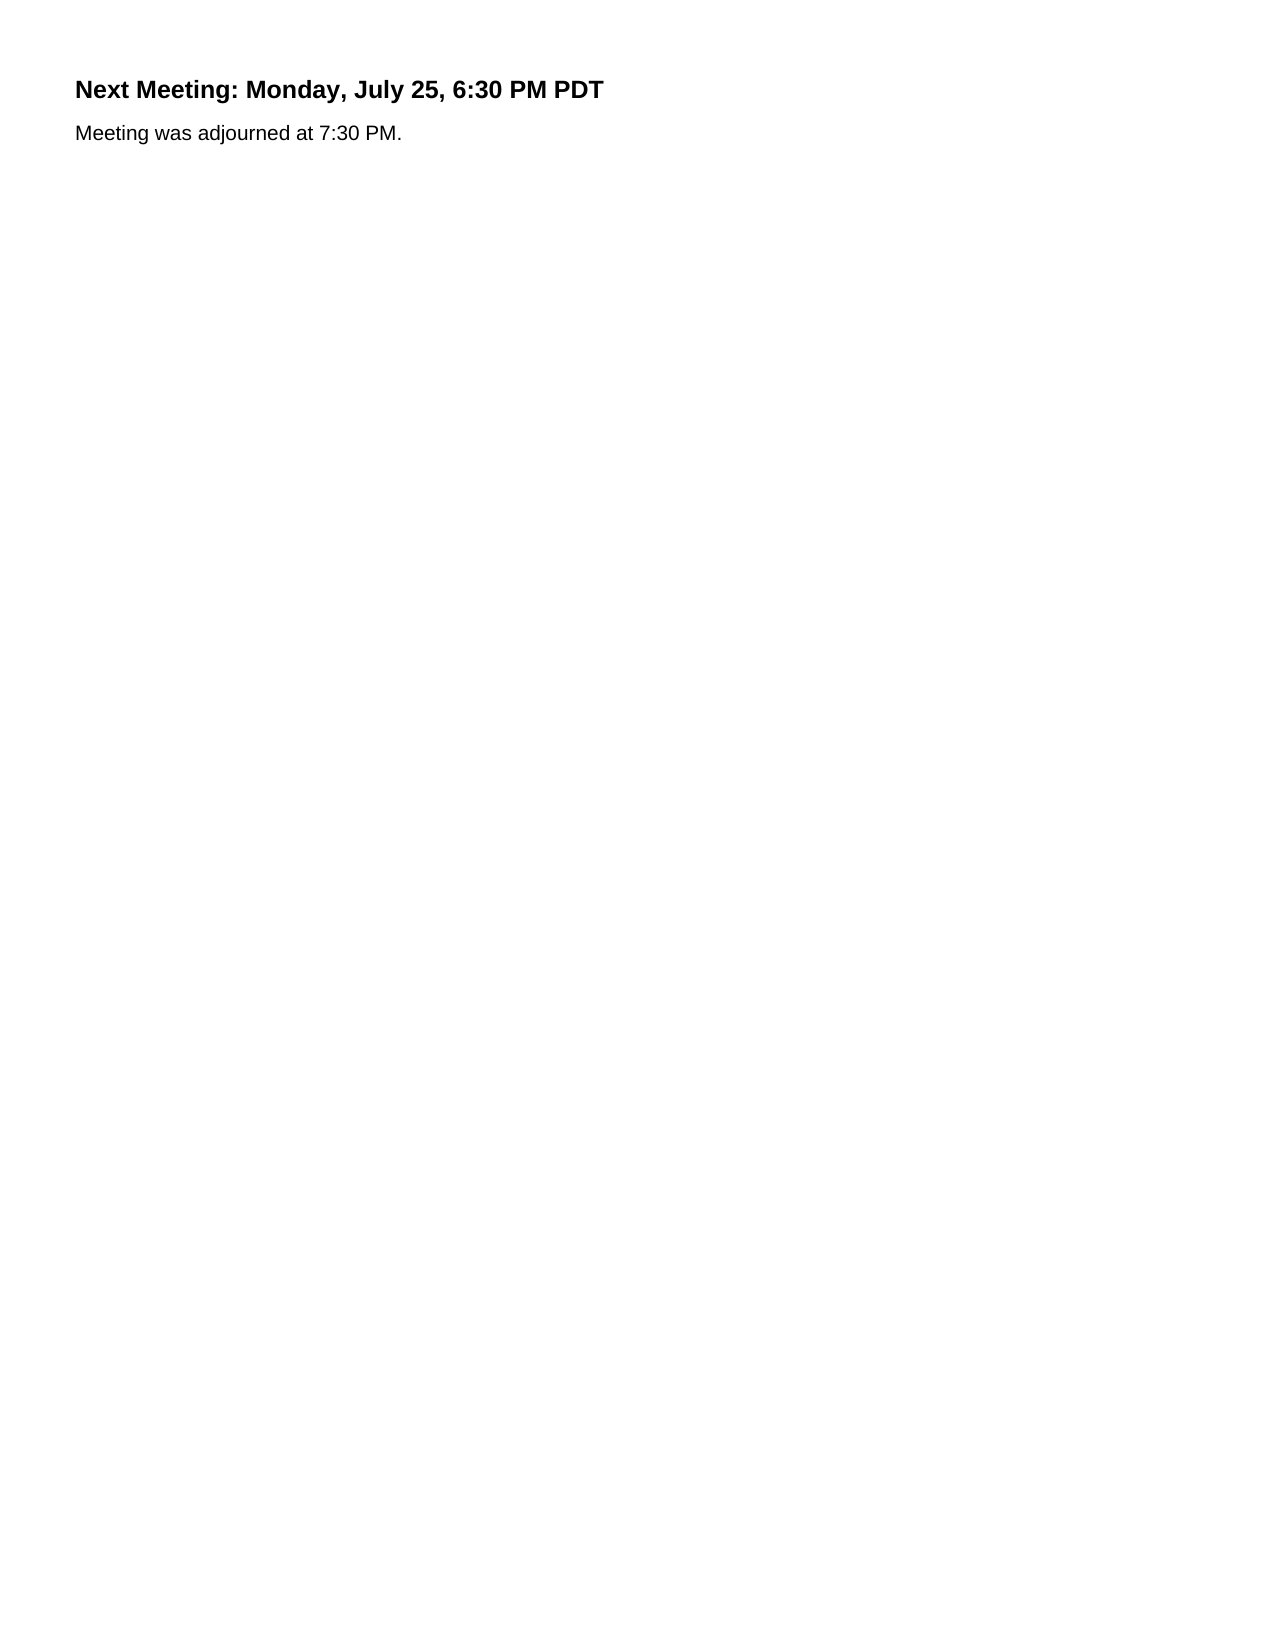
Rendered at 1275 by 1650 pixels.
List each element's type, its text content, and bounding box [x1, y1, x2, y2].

text Meeting was adjourned at 7:30 PM. [75, 121, 1200, 144]
subtitle Next Meeting: Monday, July 25, 6:30 PM PDT [75, 75, 1200, 104]
